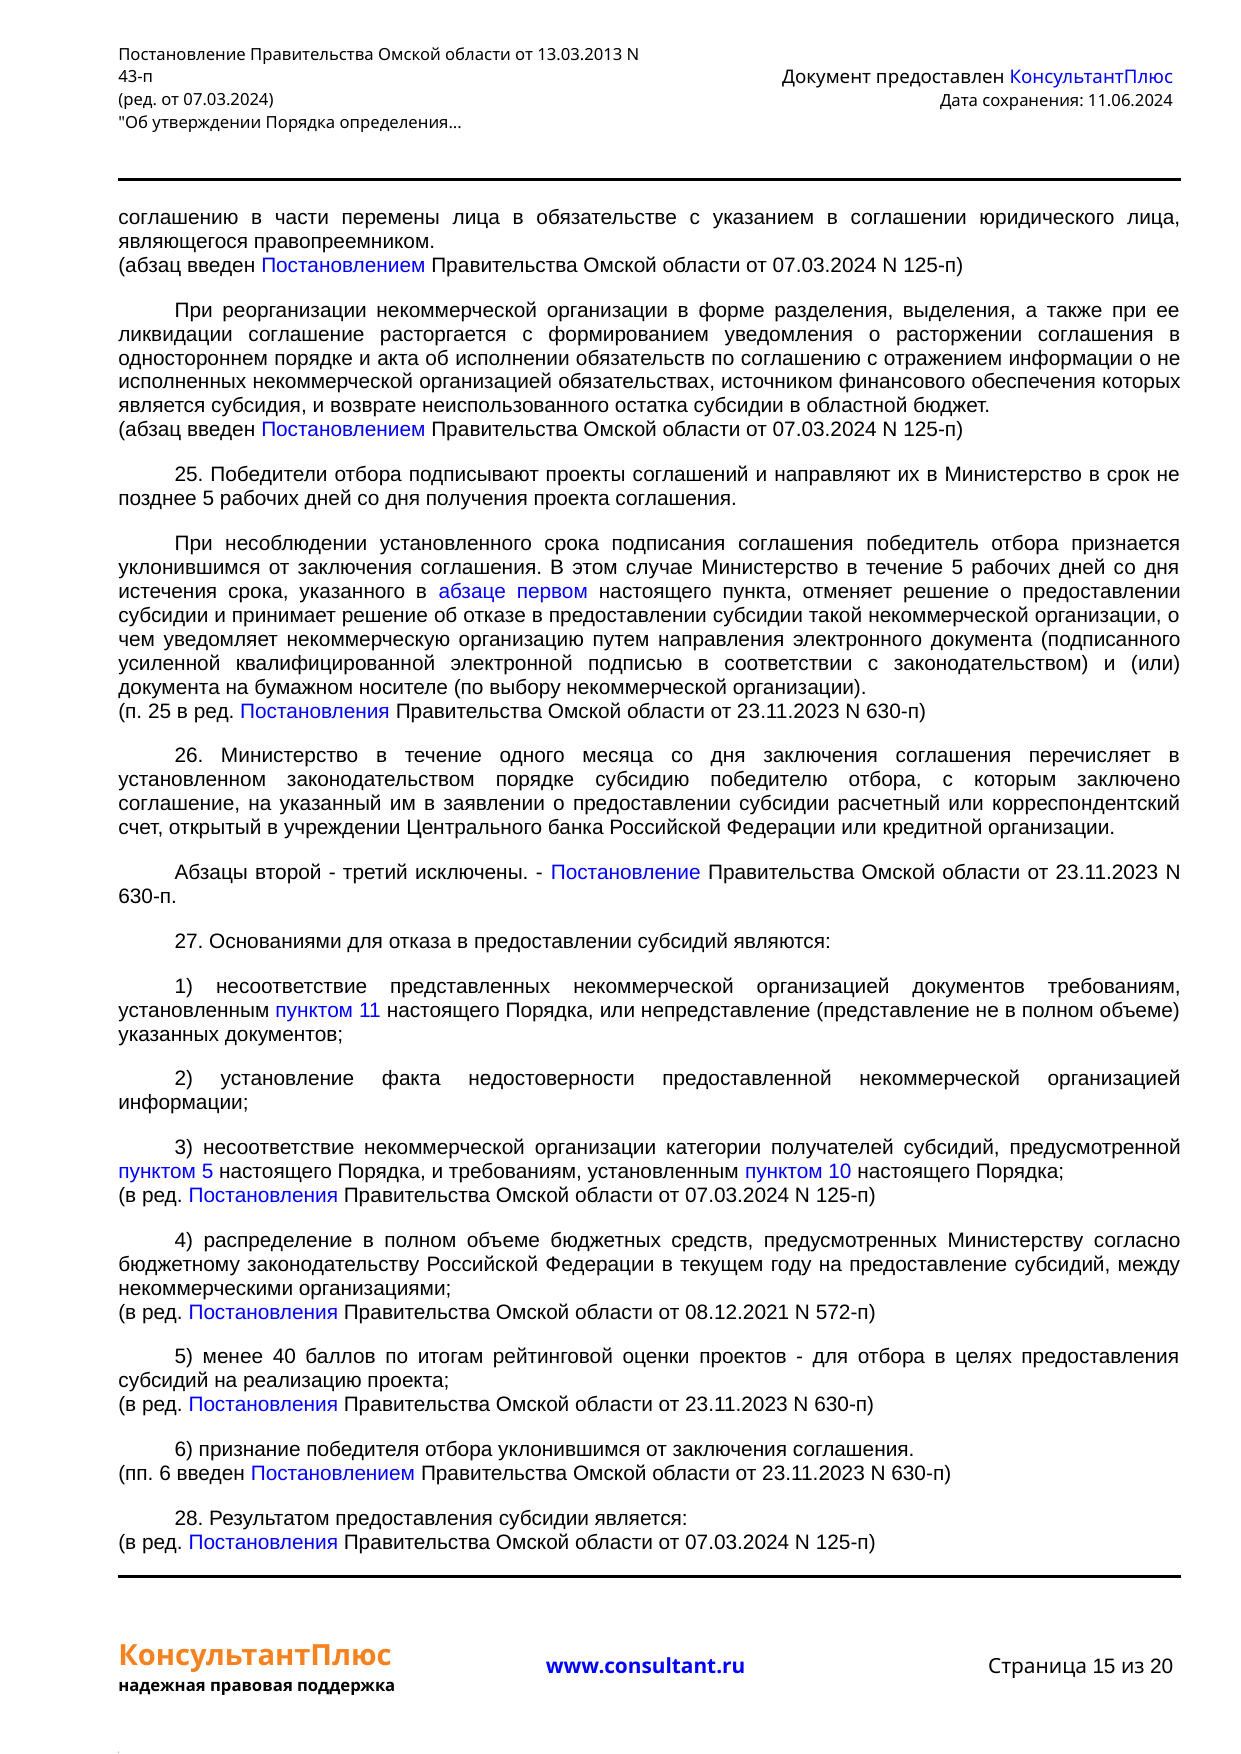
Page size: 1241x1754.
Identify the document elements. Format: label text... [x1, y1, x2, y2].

text 26. Министерство в течение одного месяца со дня заключения соглашения перечисляет в установленном законодательством порядке субсидию победителю отбора, с которым заключено соглашение, на указанный им в заявлении о предоставлении субсидии расчетный или корреспондентский счет, открытый в учреждении Центрального банка Российской Федерации или кредитной организации. [118, 743, 1181, 839]
text (в ред. Постановления Правительства Омской области от 07.03.2024 N 125-п) [118, 1183, 1181, 1207]
text (в ред. Постановления Правительства Омской области от 08.12.2021 N 572-п) [118, 1299, 1181, 1323]
text (в ред. Постановления Правительства Омской области от 07.03.2024 N 125-п) [118, 1530, 1181, 1554]
text 2) установление факта недостоверности предоставленной некоммерческой организацией информации; [118, 1066, 1181, 1114]
text 6) признание победителя отбора уклонившимся от заключения соглашения. [118, 1437, 1181, 1461]
text 27. Основаниями для отказа в предоставлении субсидий являются: [118, 929, 1181, 953]
text При несоблюдении установленного срока подписания соглашения победитель отбора признается уклонившимся от заключения соглашения. В этом случае Министерство в течение 5 рабочих дней со дня истечения срока, указанного в абзаце первом настоящего пункта, отменяет решение о предоставлении субсидии и принимает решение об отказе в предоставлении субсидии такой некоммерческой организации, о чем уведомляет некоммерческую организацию путем направления электронного документа (подписанного усиленной квалифицированной электронной подписью в соответствии с законодательством) и (или) документа на бумажном носителе (по выбору некоммерческой организации). [118, 531, 1181, 698]
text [118, 205, 1181, 253]
text 5) менее 40 баллов по итогам рейтинговой оценки проектов - для отбора в целях предоставления субсидий на реализацию проекта; [118, 1344, 1181, 1392]
text 25. Победители отбора подписывают проекты соглашений и направляют их в Министерство в срок не позднее 5 рабочих дней со дня получения проекта соглашения. [118, 462, 1181, 510]
text (пп. 6 введен Постановлением Правительства Омской области от 23.11.2023 N 630-п) [118, 1461, 1181, 1485]
text При реорганизации некоммерческой организации в форме разделения, выделения, а также при ее ликвидации соглашение расторгается с формированием уведомления о расторжении соглашения в одностороннем порядке и акта об исполнении обязательств по соглашению с отражением информации о не исполненных некоммерческой организацией обязательствах, источником финансового обеспечения которых является субсидия, и возврате неиспользованного остатка субсидии в областной бюджет. [118, 297, 1181, 417]
text (в ред. Постановления Правительства Омской области от 23.11.2023 N 630-п) [118, 1392, 1181, 1416]
text 3) несоответствие некоммерческой организации категории получателей субсидий, предусмотренной пунктом 5 настоящего Порядка, и требованиям, установленным пунктом 10 настоящего Порядка; [118, 1135, 1181, 1183]
text 28. Результатом предоставления субсидии является: [118, 1506, 1181, 1530]
text (абзац введен Постановлением Правительства Омской области от 07.03.2024 N 125-п) [118, 417, 1181, 441]
text Абзацы второй - третий исключены. - Постановление Правительства Омской области от 23.11.2023 N 630-п. [118, 860, 1181, 908]
text 4) распределение в полном объеме бюджетных средств, предусмотренных Министерству согласно бюджетному законодательству Российской Федерации в текущем году на предоставление субсидий, между некоммерческими организациями; [118, 1228, 1181, 1299]
text (абзац введен Постановлением Правительства Омской области от 07.03.2024 N 125-п) [118, 253, 1181, 277]
text (п. 25 в ред. Постановления Правительства Омской области от 23.11.2023 N 630-п) [118, 698, 1181, 722]
text 1) несоответствие представленных некоммерческой организацией документов требованиям, установленным пунктом 11 настоящего Порядка, или непредставление (представление не в полном объеме) указанных документов; [118, 973, 1181, 1045]
